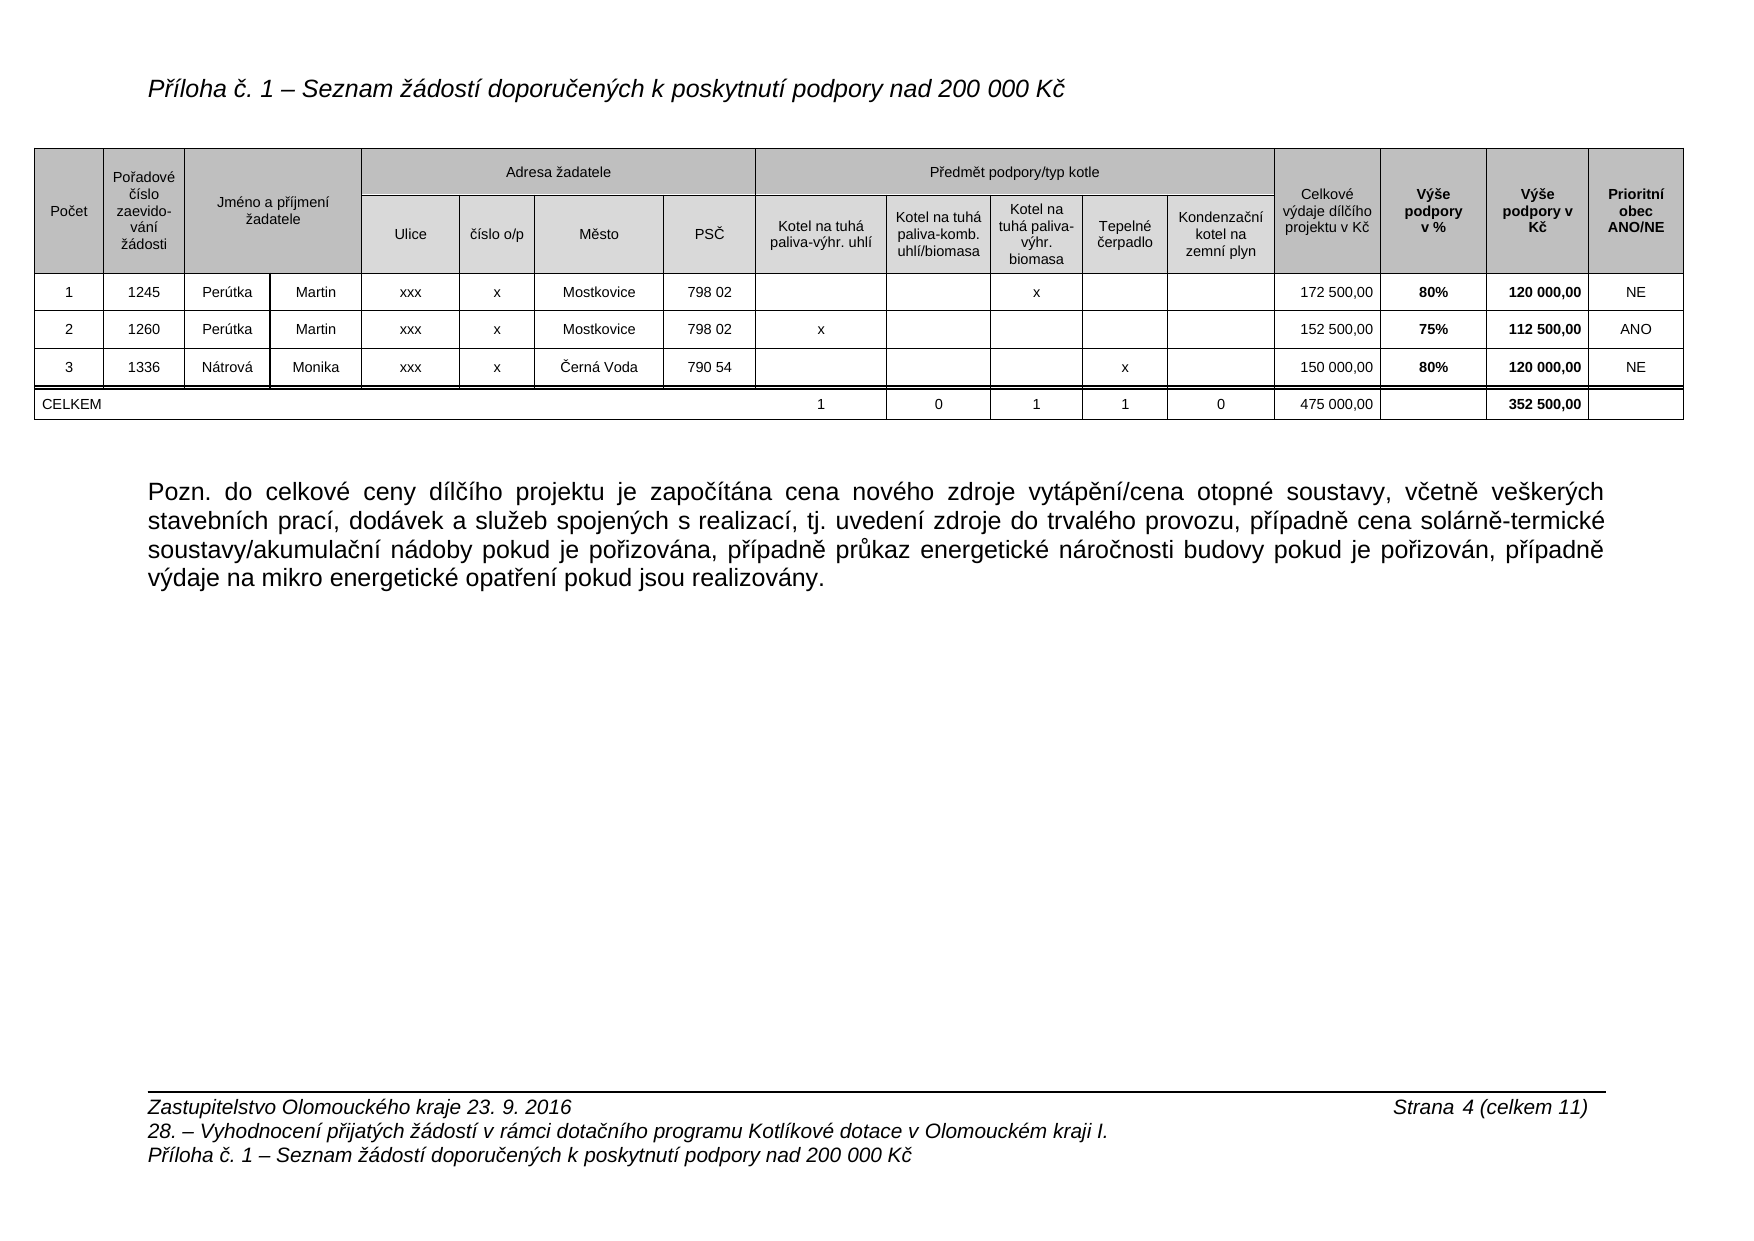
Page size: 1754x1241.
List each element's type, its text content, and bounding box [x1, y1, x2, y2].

table_cell PSČ [664, 196, 755, 273]
table_cell 790 54 [664, 349, 755, 385]
table_cell 1245 [104, 274, 184, 310]
table_header Pořadové číslo zaevido-vání žádosti [104, 149, 184, 273]
table_cell Ulice [362, 196, 459, 273]
table_cell 1 [991, 390, 1082, 419]
table_header Výše podpory v Kč [1487, 149, 1588, 273]
table_cell 80% [1381, 274, 1486, 310]
table_cell 1 [755, 390, 886, 419]
table_cell Mostkovice [535, 311, 663, 348]
table_cell Kotel na tuhá paliva-výhr. uhlí [756, 196, 886, 273]
table_cell 120 000,00 [1487, 349, 1588, 385]
table_cell 80% [1381, 349, 1486, 385]
table_cell Černá Voda [535, 349, 663, 385]
table_cell [1168, 349, 1274, 385]
table_cell [1589, 390, 1683, 419]
table_cell 0 [1168, 390, 1274, 419]
table_cell 150 000,00 [1275, 349, 1380, 385]
table_cell 1 [35, 274, 103, 310]
table_cell xxx [362, 311, 459, 348]
table_cell NE [1589, 274, 1683, 310]
table_cell Město [535, 196, 663, 273]
table_cell 120 000,00 [1487, 274, 1588, 310]
table_header Jméno a příjmení žadatele [185, 149, 361, 273]
table_cell x [1083, 349, 1167, 385]
table_cell ANO [1589, 311, 1683, 348]
table_cell [887, 274, 990, 310]
table_header Počet [35, 149, 103, 273]
table_cell 172 500,00 [1275, 274, 1380, 310]
table_cell [991, 349, 1082, 385]
table_cell Nátrová [185, 349, 269, 385]
table_cell Mostkovice [535, 274, 663, 310]
table_cell 0 [887, 390, 990, 419]
table_cell [1381, 390, 1486, 419]
table_cell Martin [271, 274, 361, 310]
table_header Předmět podpory/typ kotle [756, 149, 1274, 194]
table_cell [991, 311, 1082, 348]
text Pozn. do celkové ceny dílčího projektu je započítána cena nového zdroje vytápění/cena otopné soustavy, včetně veškerých stavebních prací, dodávek a služeb spojených s realizací, tj. uvedení zdroje do trvalého provozu, případně cena solárně-termické soustavy/akumulační nádoby pokud je pořizována, případně průkaz energetické náročnosti budovy pokud je pořizován, případně výdaje na mikro energetické opatření pokud jsou realizovány. [148, 477, 1606, 592]
table_header Adresa žadatele [362, 149, 755, 194]
table_cell [1168, 311, 1274, 348]
table_cell NE [1589, 349, 1683, 385]
table_cell Kotel na tuhá paliva-komb. uhlí/biomasa [887, 196, 990, 273]
table_cell CELKEM [35, 390, 755, 419]
table_cell [1168, 274, 1274, 310]
table_header Celkové výdaje dílčího projektu v Kč [1275, 149, 1380, 273]
table_cell 798 02 [664, 274, 755, 310]
table_cell x [460, 349, 534, 385]
table_cell x [460, 311, 534, 348]
table_cell číslo o/p [460, 196, 534, 273]
table_cell 352 500,00 [1487, 390, 1588, 419]
table_cell 3 [35, 349, 103, 385]
table_cell Tepelné čerpadlo [1083, 196, 1167, 273]
table_cell [887, 349, 990, 385]
table_header Výše podpory v % [1381, 149, 1486, 273]
table_cell [756, 274, 886, 310]
table_cell [1083, 311, 1167, 348]
table_cell x [991, 274, 1082, 310]
table_cell [1083, 274, 1167, 310]
table_cell 1 [1083, 390, 1167, 419]
table_cell 152 500,00 [1275, 311, 1380, 348]
table_header Prioritní obec ANO/NE [1589, 149, 1683, 273]
table_cell 475 000,00 [1275, 390, 1380, 419]
table_cell Kotel na tuhá paliva-výhr. biomasa [991, 196, 1082, 273]
table_cell xxx [362, 274, 459, 310]
table_cell Monika [271, 349, 361, 385]
table_cell 1336 [104, 349, 184, 385]
table_cell 2 [35, 311, 103, 348]
table_cell Martin [271, 311, 361, 348]
table_cell 75% [1381, 311, 1486, 348]
table_cell x [460, 274, 534, 310]
table_cell 112 500,00 [1487, 311, 1588, 348]
table_cell 1260 [104, 311, 184, 348]
table_cell [887, 311, 990, 348]
table_cell Perútka [185, 311, 269, 348]
table_cell xxx [362, 349, 459, 385]
table_cell [756, 349, 886, 385]
table_cell Kondenzační kotel na zemní plyn [1168, 196, 1274, 273]
table_cell Perútka [185, 274, 269, 310]
table_cell 798 02 [664, 311, 755, 348]
table_cell x [756, 311, 886, 348]
